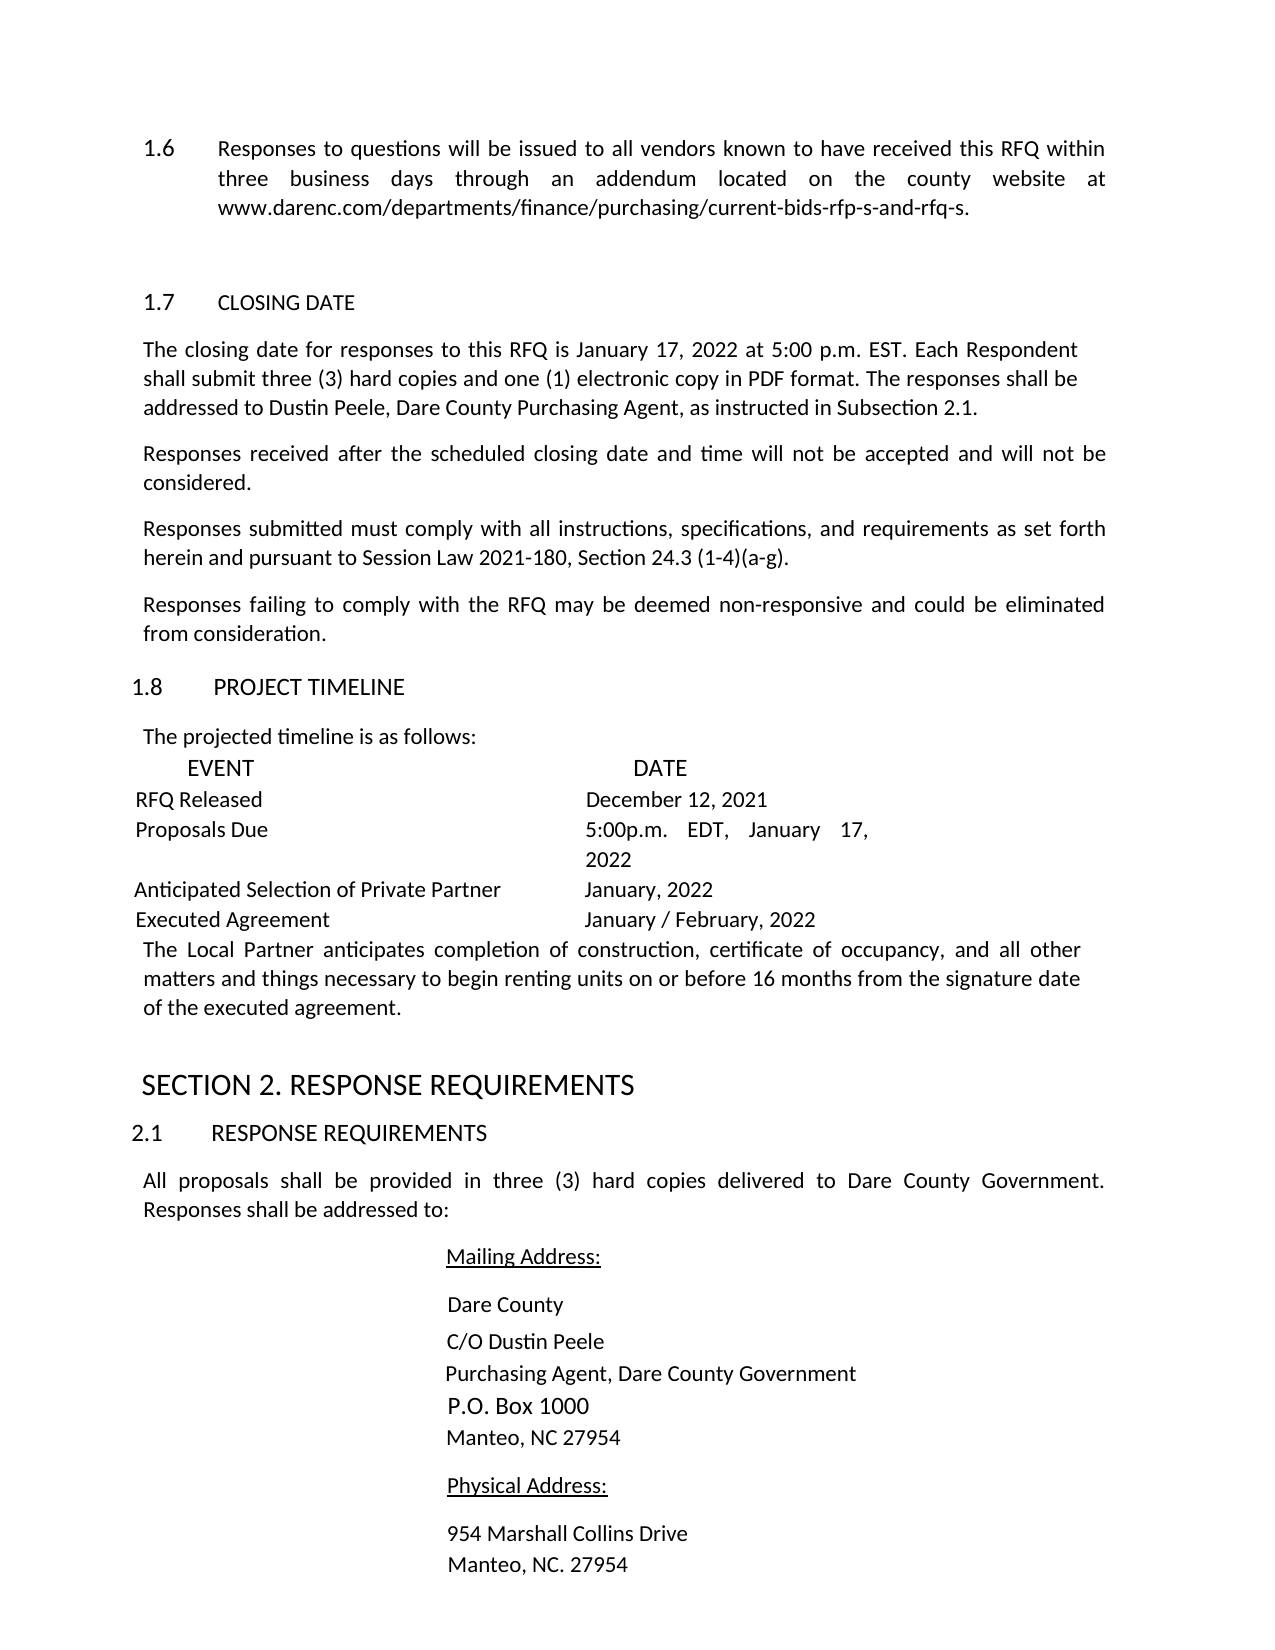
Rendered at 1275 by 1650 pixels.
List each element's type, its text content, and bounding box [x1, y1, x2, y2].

text Manteo, NC 27954 Physical Address: [446, 1423, 690, 1499]
list Responses to questions will be issued to all vendors known to have received this RFQ within three business days through an addendum located on the county website at www.darenc.com/departments/finance/purchasing/current-bids-rfp-s-and-rfq-s. [143, 132, 1107, 221]
text Dare County [447, 1291, 1107, 1319]
table_cell Proposals Due [134, 815, 584, 875]
table_cell January, 2022 [584, 875, 869, 905]
table_header EVENT [134, 752, 584, 785]
table_header DATE [584, 752, 869, 785]
text 954 Marshall Collins Drive [447, 1519, 1107, 1547]
text Responses submitted must comply with all instructions, specifications, and requirements as set forth herein and pursuant to Session Law 2021-180, Section 24.3 (1-4)(a-g). [143, 514, 1107, 571]
subtitle 1.8 PROJECT TIMELINE [131, 671, 1128, 701]
text Mailing Address: [446, 1242, 1128, 1270]
subtitle SECTION 2. RESPONSE REQUIREMENTS [141, 1065, 1128, 1103]
text Manteo, NC. 27954 [447, 1551, 1107, 1578]
table_cell RFQ Released [134, 785, 584, 815]
subtitle P.O. Box 1000 [447, 1390, 1128, 1421]
table_cell December 12, 2021 [584, 785, 869, 815]
text Responses failing to comply with the RFQ may be deemed non-responsive and could be eliminated from consideration. [143, 590, 1107, 647]
text The projected timeline is as follows: [143, 722, 1107, 750]
table_cell January / February, 2022 [584, 905, 869, 936]
table_cell Anticipated Selection of Private Partner [134, 875, 584, 905]
text C/O Dustin Peele [447, 1327, 1107, 1355]
text The closing date for responses to this RFQ is January 17, 2022 at 5:00 p.m. EST. Each Respondent shall submit three (3) hard copies and one (1) electronic copy in PDF format. The responses shall be addressed to Dustin Peele, Dare County Purchasing Agent, as instructed in Subsection 2.1. [143, 335, 1080, 421]
text 2.1 RESPONSE REQUIREMENTS [131, 1117, 1128, 1148]
text The Local Partner anticipates completion of construction, certificate of occupancy, and all other matters and things necessary to begin renting units on or before 16 months from the signature date of the executed agreement. [143, 936, 1083, 1021]
table_cell 5:00p.m. EDT, January 17, 2022 [584, 815, 869, 875]
list CLOSING DATE [143, 286, 1107, 316]
text All proposals shall be provided in three (3) hard copies delivered to Dare County Government. Responses shall be addressed to: [143, 1167, 1107, 1223]
text Purchasing Agent, Dare County Government [174, 1359, 1128, 1387]
table_cell Executed Agreement [134, 905, 584, 936]
text Responses received after the scheduled closing date and time will not be accepted and will not be considered. [143, 439, 1107, 496]
